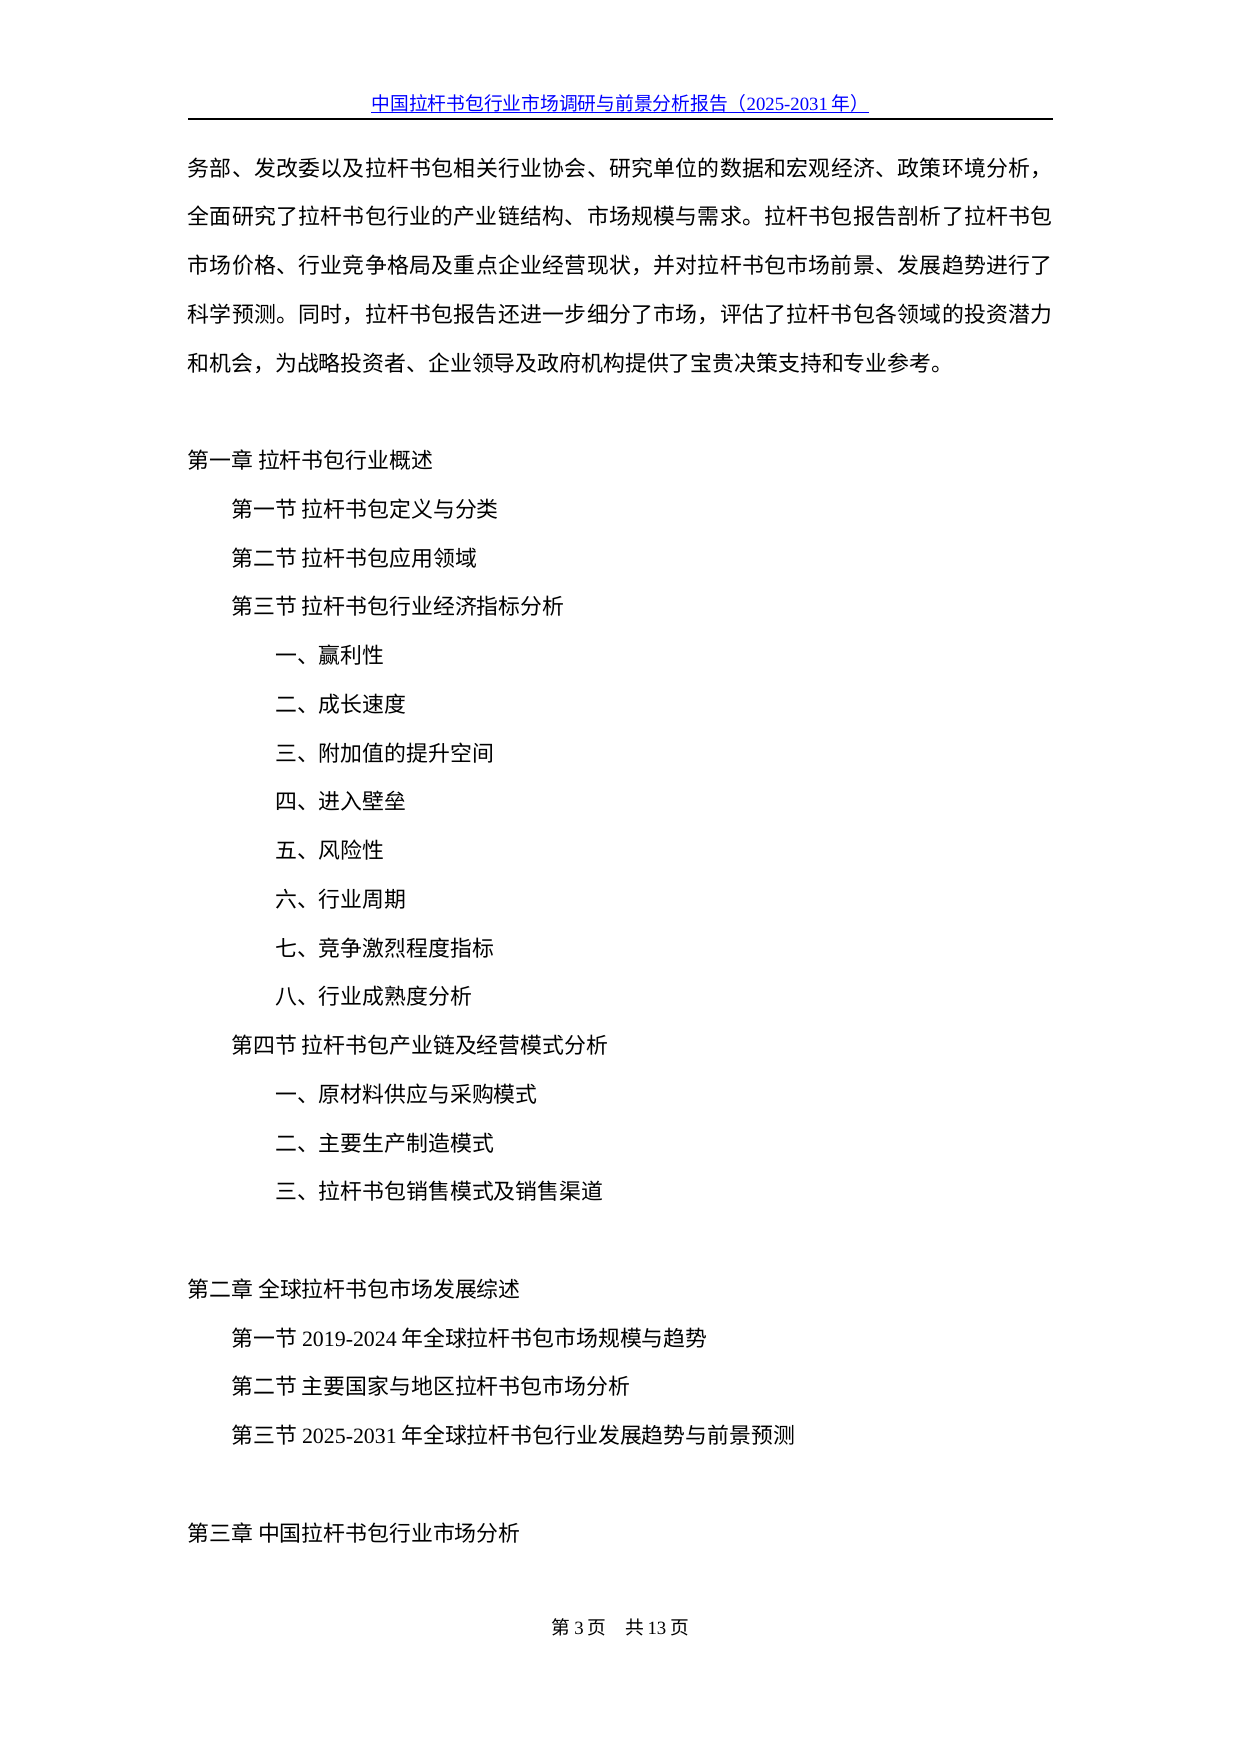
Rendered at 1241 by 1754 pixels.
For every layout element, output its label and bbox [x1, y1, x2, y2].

text [187, 150, 1053, 1548]
